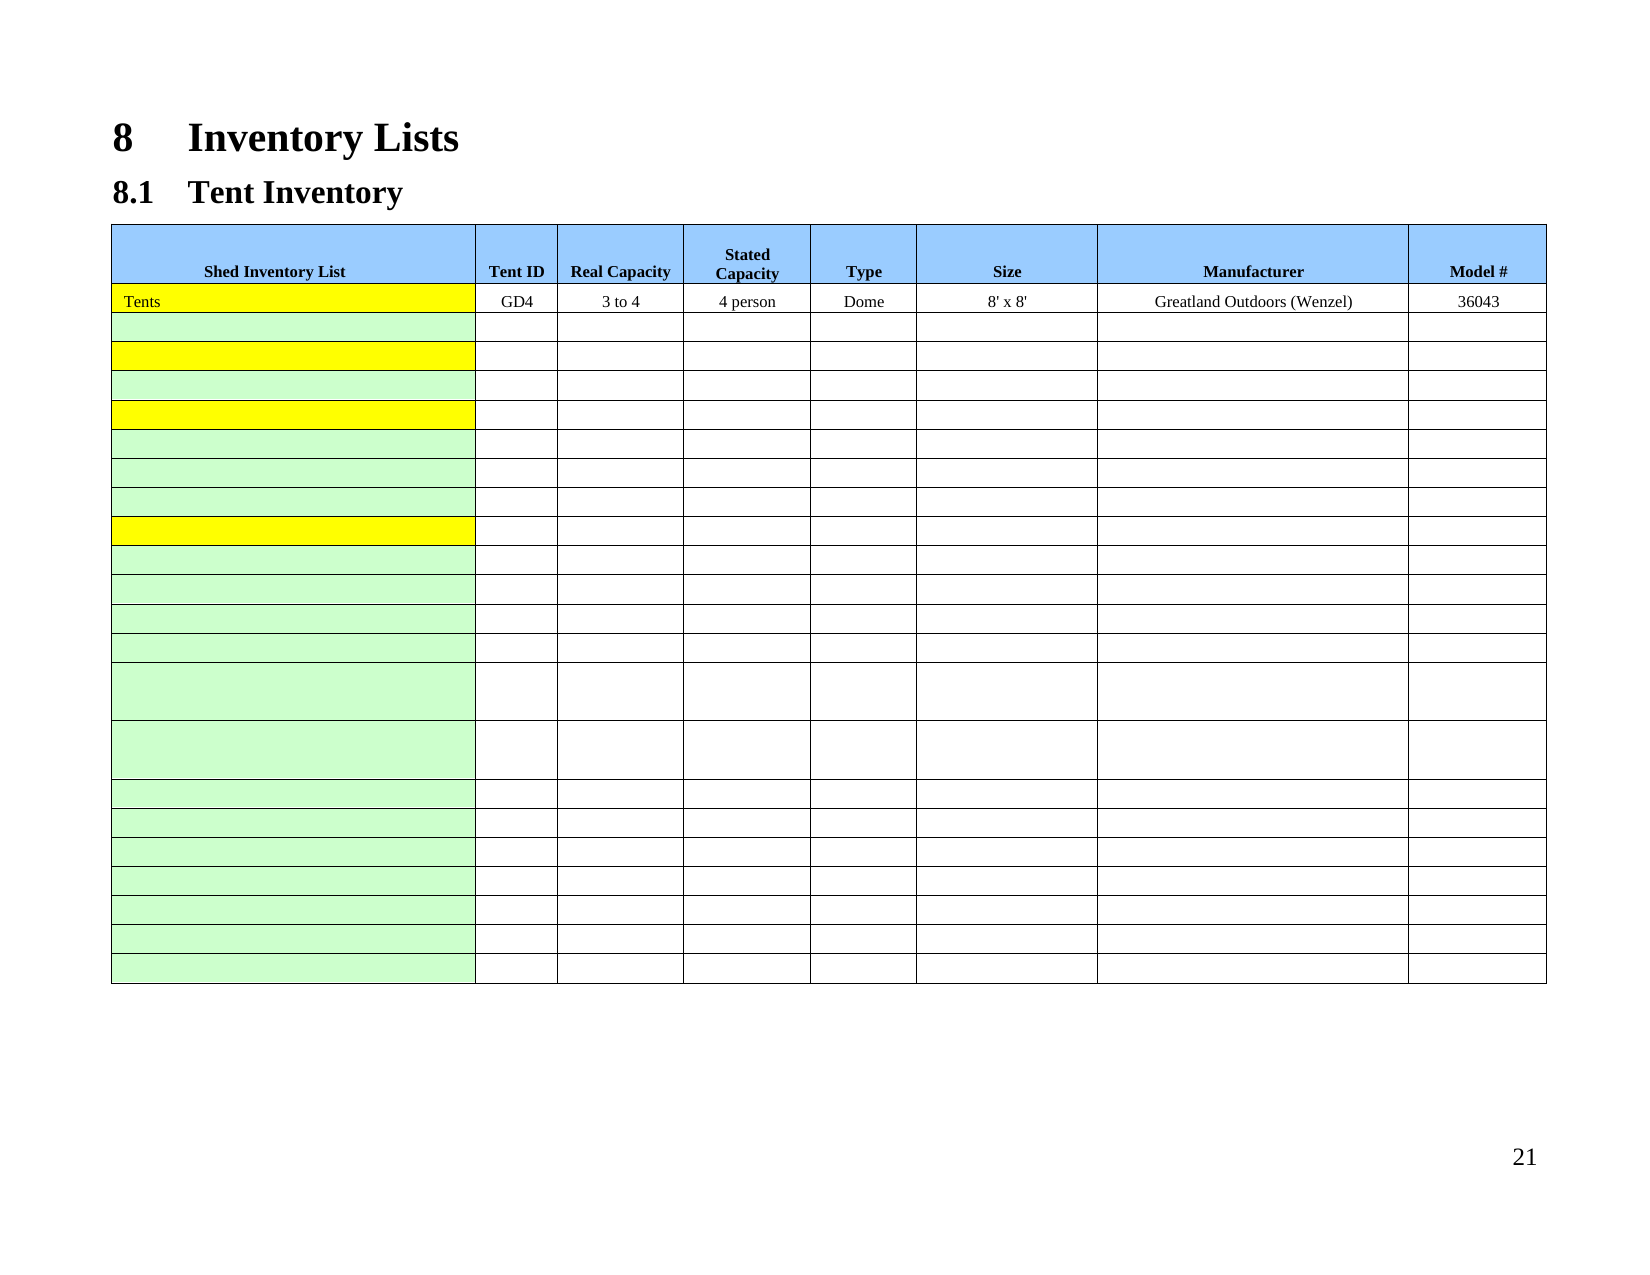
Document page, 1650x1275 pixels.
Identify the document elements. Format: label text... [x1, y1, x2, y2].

table_cell [811, 517, 916, 545]
table_cell [476, 459, 557, 487]
table_header Type [811, 225, 916, 283]
table_cell [1409, 605, 1546, 633]
table_cell [917, 488, 1097, 516]
table_cell [1098, 401, 1408, 429]
table_cell [476, 867, 557, 895]
table_cell [476, 575, 557, 603]
table_cell [558, 721, 683, 778]
table_cell [1409, 401, 1546, 429]
table_cell [1098, 809, 1408, 837]
table_cell [112, 488, 475, 516]
table_cell [811, 342, 916, 370]
table_cell 8' x 8' [917, 284, 1097, 312]
table_cell [1409, 838, 1546, 866]
table_cell [1098, 546, 1408, 574]
table_cell [1098, 838, 1408, 866]
table_cell [476, 663, 557, 720]
table_header Stated Capacity [684, 225, 810, 283]
table_cell [684, 721, 810, 778]
table_cell [917, 546, 1097, 574]
table_cell [476, 517, 557, 545]
table_header Manufacturer [1098, 225, 1408, 283]
table_cell [476, 634, 557, 662]
table_cell [476, 925, 557, 953]
table_cell [917, 867, 1097, 895]
table_cell [476, 838, 557, 866]
table_cell [112, 721, 475, 778]
table_header Shed Inventory List [112, 225, 475, 283]
table_cell [1098, 313, 1408, 341]
table_cell [1098, 430, 1408, 458]
table_cell [558, 575, 683, 603]
table_cell [476, 371, 557, 399]
table_cell [917, 925, 1097, 953]
table_cell [112, 546, 475, 574]
table_cell [112, 896, 475, 924]
table_cell Dome [811, 284, 916, 312]
table_cell [112, 342, 475, 370]
table_cell [112, 459, 475, 487]
table_cell [917, 401, 1097, 429]
table_cell [558, 459, 683, 487]
table_cell [684, 867, 810, 895]
table_cell [917, 430, 1097, 458]
table_cell GD4 [476, 284, 557, 312]
table_cell [917, 780, 1097, 807]
table_cell [476, 896, 557, 924]
table_cell [684, 634, 810, 662]
table_cell [684, 546, 810, 574]
table_cell [811, 313, 916, 341]
table_cell [1098, 575, 1408, 603]
table_cell [1098, 371, 1408, 399]
table_cell [558, 780, 683, 807]
table_cell [811, 809, 916, 837]
table_cell [558, 430, 683, 458]
table_cell [558, 313, 683, 341]
table_cell [558, 896, 683, 924]
table_cell [811, 575, 916, 603]
table_cell [112, 401, 475, 429]
table_cell [1409, 430, 1546, 458]
table_cell [917, 371, 1097, 399]
table_cell [917, 605, 1097, 633]
table_cell [811, 954, 916, 982]
table_cell [1409, 634, 1546, 662]
table_cell [112, 313, 475, 341]
table_cell [1409, 313, 1546, 341]
table_cell [112, 575, 475, 603]
table_cell [811, 605, 916, 633]
table_cell [112, 517, 475, 545]
table_cell [112, 954, 475, 982]
table_cell [1409, 575, 1546, 603]
table_cell [917, 634, 1097, 662]
table_cell [1409, 780, 1546, 807]
table_cell [684, 605, 810, 633]
table_cell [112, 663, 475, 720]
table_cell [917, 721, 1097, 778]
subtitle Inventory Lists [112, 112, 1558, 160]
table_cell [684, 954, 810, 982]
table_cell Greatland Outdoors (Wenzel) [1098, 284, 1408, 312]
table_cell [476, 342, 557, 370]
table_cell [811, 721, 916, 778]
subtitle Tent Inventory [112, 173, 1558, 211]
table_cell [476, 488, 557, 516]
table_cell [684, 401, 810, 429]
table_cell [476, 780, 557, 807]
table_cell [558, 401, 683, 429]
table_cell [558, 954, 683, 982]
table_cell [684, 838, 810, 866]
table_cell 3 to 4 [558, 284, 683, 312]
table_cell [1098, 517, 1408, 545]
table_cell [684, 663, 810, 720]
table_cell [558, 925, 683, 953]
table_cell [1098, 342, 1408, 370]
table_cell [684, 488, 810, 516]
table_cell [684, 371, 810, 399]
table_header Tent ID [476, 225, 557, 283]
table_cell 36043 [1409, 284, 1546, 312]
table_cell [811, 634, 916, 662]
table_cell [1409, 459, 1546, 487]
table_cell [476, 809, 557, 837]
table_cell [811, 488, 916, 516]
table_cell [558, 605, 683, 633]
table_cell [1098, 954, 1408, 982]
table_cell [476, 605, 557, 633]
table_cell [1098, 488, 1408, 516]
table_cell [811, 430, 916, 458]
table_cell [684, 342, 810, 370]
table_cell [1098, 896, 1408, 924]
table_cell [558, 488, 683, 516]
table_cell [1409, 488, 1546, 516]
table_cell [476, 954, 557, 982]
table_cell [1409, 925, 1546, 953]
table_cell [476, 401, 557, 429]
table_cell [558, 517, 683, 545]
table_cell [1409, 896, 1546, 924]
table_cell [811, 838, 916, 866]
table_cell 4 person [684, 284, 810, 312]
table_cell [1098, 459, 1408, 487]
table_cell [684, 459, 810, 487]
table_cell [684, 517, 810, 545]
table_cell [476, 546, 557, 574]
table_cell [811, 371, 916, 399]
table_cell [112, 838, 475, 866]
table_cell [684, 925, 810, 953]
table_cell [1409, 663, 1546, 720]
table_cell [476, 313, 557, 341]
table_cell [811, 925, 916, 953]
table_cell [811, 401, 916, 429]
table_header Real Capacity [558, 225, 683, 283]
table_cell [684, 809, 810, 837]
table_cell [1098, 780, 1408, 807]
table_cell [558, 838, 683, 866]
table_cell [1409, 809, 1546, 837]
table_cell [917, 313, 1097, 341]
table_cell [1098, 925, 1408, 953]
table_header Size [917, 225, 1097, 283]
table_cell [1409, 546, 1546, 574]
table_cell [112, 867, 475, 895]
table_cell [917, 809, 1097, 837]
table_cell [112, 809, 475, 837]
table_cell [558, 342, 683, 370]
table_cell [1409, 342, 1546, 370]
table_cell [917, 896, 1097, 924]
table_cell [917, 517, 1097, 545]
table_cell [558, 634, 683, 662]
table_cell [558, 867, 683, 895]
table_cell [917, 954, 1097, 982]
table_cell Tents [112, 284, 475, 312]
table_cell [1098, 634, 1408, 662]
table_cell [476, 721, 557, 778]
table_cell [112, 925, 475, 953]
table_cell [112, 430, 475, 458]
table_cell [917, 459, 1097, 487]
table_header Model # [1409, 225, 1546, 283]
table_cell [917, 663, 1097, 720]
table_cell [684, 896, 810, 924]
table_cell [811, 780, 916, 807]
table_cell [558, 546, 683, 574]
table_cell [112, 605, 475, 633]
table_cell [558, 809, 683, 837]
table_cell [811, 459, 916, 487]
table_cell [917, 575, 1097, 603]
table_cell [1409, 721, 1546, 778]
table_cell [1409, 371, 1546, 399]
table_cell [112, 371, 475, 399]
table_cell [1098, 663, 1408, 720]
table_cell [1409, 954, 1546, 982]
table_cell [558, 371, 683, 399]
table_cell [917, 342, 1097, 370]
table_cell [558, 663, 683, 720]
table_cell [684, 575, 810, 603]
table_cell [1409, 517, 1546, 545]
table_cell [112, 780, 475, 807]
table_cell [684, 313, 810, 341]
table_cell [1098, 605, 1408, 633]
table_cell [684, 780, 810, 807]
table_cell [917, 838, 1097, 866]
table_cell [684, 430, 810, 458]
table_cell [811, 546, 916, 574]
table_cell [1098, 867, 1408, 895]
table_cell [1098, 721, 1408, 778]
table_cell [811, 663, 916, 720]
table_cell [1409, 867, 1546, 895]
table_cell [476, 430, 557, 458]
table_cell [112, 634, 475, 662]
table_cell [811, 867, 916, 895]
table_cell [811, 896, 916, 924]
